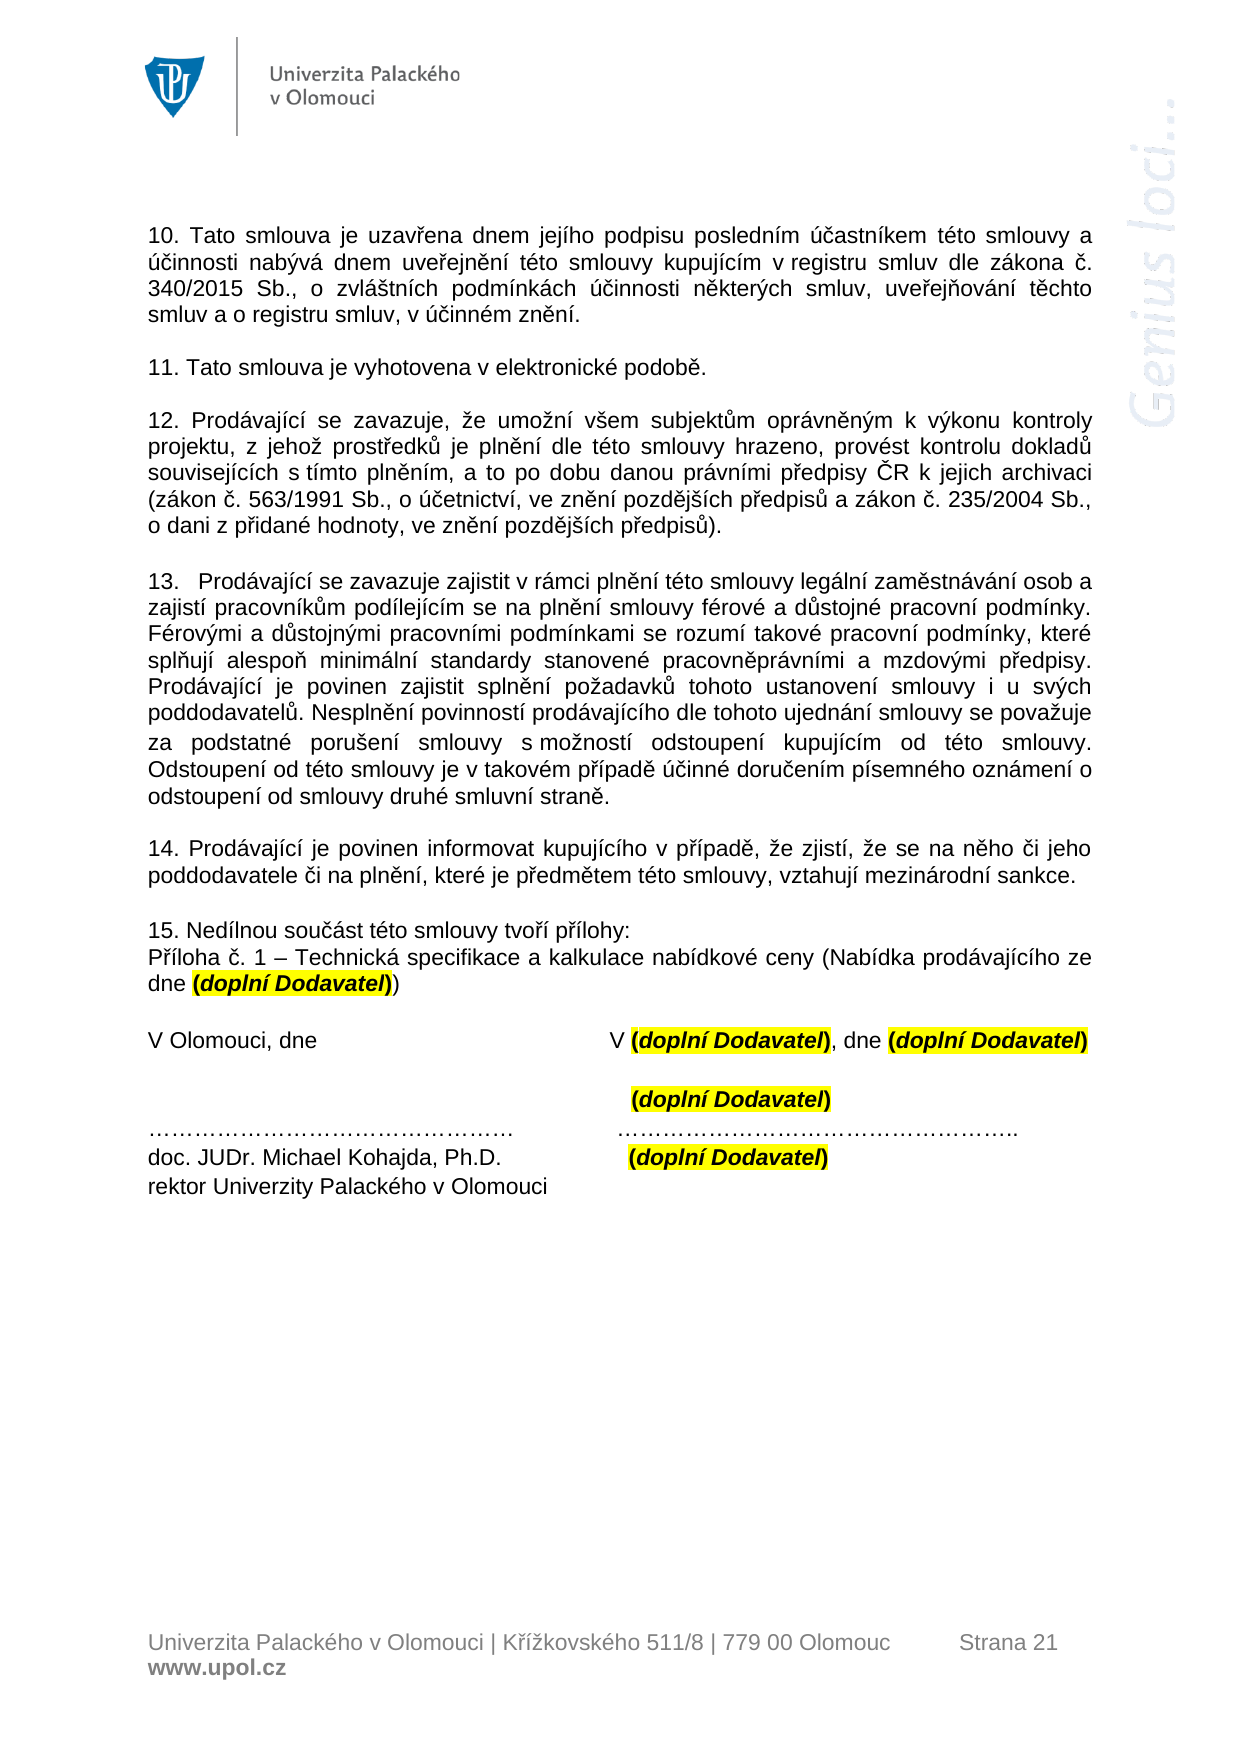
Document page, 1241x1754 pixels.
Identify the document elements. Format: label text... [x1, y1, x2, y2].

text doc. JUDr. Michael Kohajda, Ph.D. (doplní Dodavatel) [148, 1142, 1093, 1171]
text V Olomouci, dne V (doplní Dodavatel), dne (doplní Dodavatel) [148, 1025, 1093, 1054]
text ………………………………………… …………………………………………….. [148, 1113, 1093, 1142]
text (doplní Dodavatel) [148, 1084, 1093, 1113]
text 12. Prodávající se zavazuje, že umožní všem subjektům oprávněným k výkonu kontroly projektu, z jehož prostředků je plnění dle této smlouvy hrazeno, provést kontrolu dokladů souvisejících s tímto plněním, a to po dobu danou právními předpisy ČR k jejich archivaci (zákon č. 563/1991 Sb., o účetnictví, ve znění pozdějších předpisů a zákon č. 235/2004 Sb., o dani z přidané hodnoty, ve znění pozdějších předpisů). [148, 407, 1093, 538]
text 14. Prodávající je povinen informovat kupujícího v případě, že zjistí, že se na něho či jeho poddodavatele či na plnění, které je předmětem této smlouvy, vztahují mezinárodní sankce. [148, 835, 1093, 888]
picture [1126, 99, 1175, 427]
text rektor Univerzity Palackého v Olomouci [148, 1171, 1093, 1200]
text Příloha č. 1 – Technická specifikace a kalkulace nabídkové ceny (Nabídka prodávajícího ze dne (doplní Dodavatel)) [148, 943, 1093, 996]
text 10. Tato smlouva je uzavřena dnem jejího podpisu posledním účastníkem této smlouvy a účinnosti nabývá dnem uveřejnění této smlouvy kupujícím v registru smluv dle zákona č. 340/2015 Sb., o zvláštních podmínkách účinnosti některých smluv, uveřejňování těchto smluv a o registru smluv, v účinném znění. [148, 222, 1093, 328]
text 15. Nedílnou součást této smlouvy tvoří přílohy: [148, 917, 1093, 943]
picture [144, 37, 460, 136]
text 13. Prodávající se zavazuje zajistit v rámci plnění této smlouvy legální zaměstnávání osob a zajistí pracovníkům podílejícím se na plnění smlouvy férové a důstojné pracovní podmínky. Férovými a důstojnými pracovními podmínkami se rozumí takové pracovní podmínky, které splňují alespoň minimální standardy stanovené pracovněprávními a mzdovými předpisy. Prodávající je povinen zajistit splnění požadavků tohoto ustanovení smlouvy i u svých poddodavatelů. Nesplnění povinností prodávajícího dle tohoto ujednání smlouvy se považuje za podstatné porušení smlouvy s možností odstoupení kupujícím od této smlouvy. Odstoupení od této smlouvy je v takovém případě účinné doručením písemného oznámení o odstoupení od smlouvy druhé smluvní straně. [148, 568, 1093, 809]
text 11. Tato smlouva je vyhotovena v elektronické podobě. [148, 354, 1093, 380]
